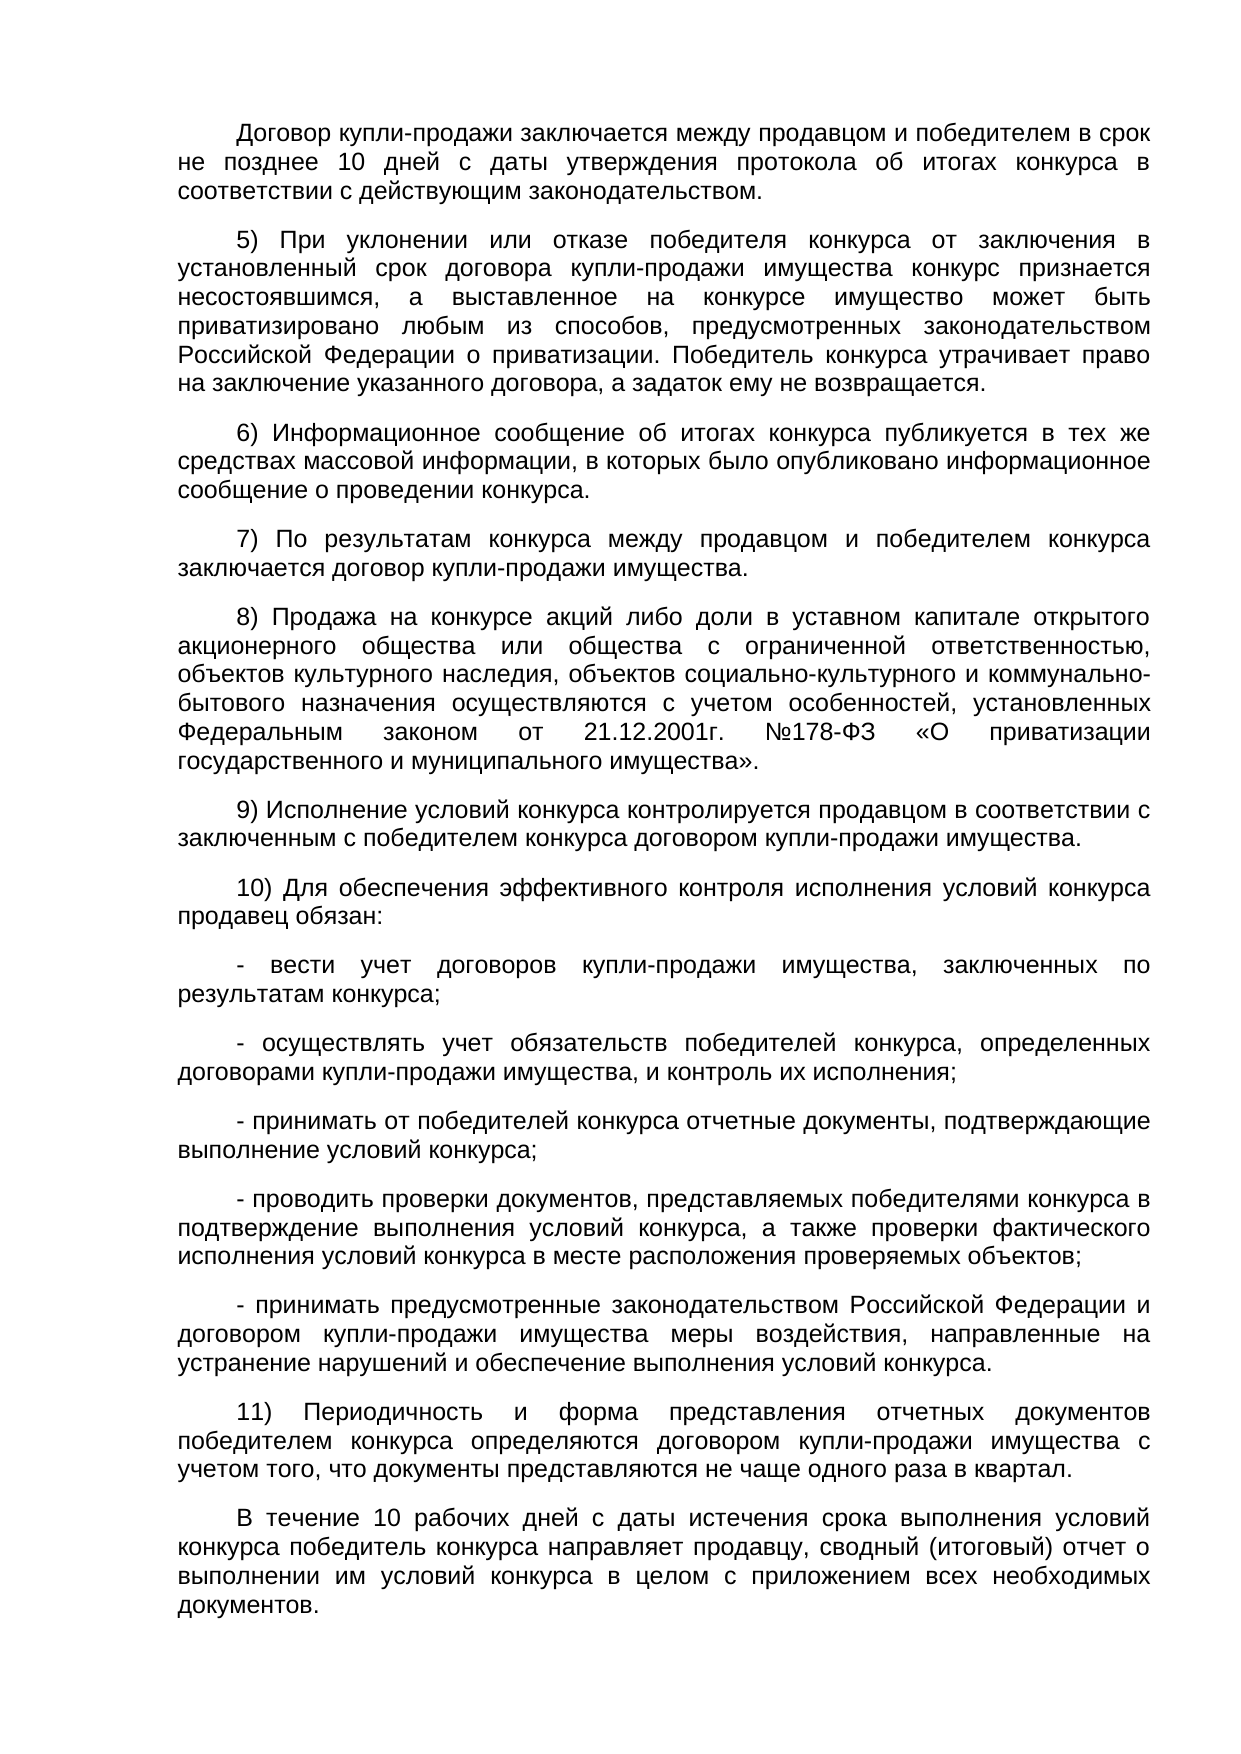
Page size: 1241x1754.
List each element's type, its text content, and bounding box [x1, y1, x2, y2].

text - вести учет договоров купли-продажи имущества, заключенных по результатам конкурса; [177, 950, 1152, 1008]
text 11) Периодичность и форма представления отчетных документов победителем конкурса определяются договором купли-продажи имущества с учетом того, что документы представляются не чаще одного раза в квартал. [177, 1397, 1152, 1483]
text 6) Информационное сообщение об итогах конкурса публикуется в тех же средствах массовой информации, в которых было опубликовано информационное сообщение о проведении конкурса. [177, 417, 1152, 504]
text 10) Для обеспечения эффективного контроля исполнения условий конкурса продавец обязан: [177, 872, 1152, 930]
text - проводить проверки документов, представляемых победителями конкурса в подтверждение выполнения условий конкурса, а также проверки фактического исполнения условий конкурса в месте расположения проверяемых объектов; [177, 1184, 1152, 1270]
text 5) При уклонении или отказе победителя конкурса от заключения в установленный срок договора купли-продажи имущества конкурс признается несостоявшимся, а выставленное на конкурсе имущество может быть приватизировано любым из способов, предусмотренных законодательством Российской Федерации о приватизации. Победитель конкурса утрачивает право на заключение указанного договора, а задаток ему не возвращается. [177, 225, 1152, 397]
text - принимать предусмотренные законодательством Российской Федерации и договором купли-продажи имущества меры воздействия, направленные на устранение нарушений и обеспечение выполнения условий конкурса. [177, 1290, 1152, 1377]
text - осуществлять учет обязательств победителей конкурса, определенных договорами купли-продажи имущества, и контроль их исполнения; [177, 1028, 1152, 1086]
text Договор купли-продажи заключается между продавцом и победителем в срок не позднее 10 дней с даты утверждения протокола об итогах конкурса в соответствии с действующим законодательством. [177, 118, 1152, 204]
text В течение 10 рабочих дней с даты истечения срока выполнения условий конкурса победитель конкурса направляет продавцу, сводный (итоговый) отчет о выполнении им условий конкурса в целом с приложением всех необходимых документов. [177, 1503, 1152, 1618]
text 8) Продажа на конкурсе акций либо доли в уставном капитале открытого акционерного общества или общества с ограниченной ответственностью, объектов культурного наследия, объектов социально-культурного и коммунально-бытового назначения осуществляются с учетом особенностей, установленных Федеральным законом от 21.12.2001г. №178-ФЗ «О приватизации государственного и муниципального имущества». [177, 602, 1152, 774]
text 7) По результатам конкурса между продавцом и победителем конкурса заключается договор купли-продажи имущества. [177, 524, 1152, 582]
text - принимать от победителей конкурса отчетные документы, подтверждающие выполнение условий конкурса; [177, 1106, 1152, 1163]
text 9) Исполнение условий конкурса контролируется продавцом в соответствии с заключенным с победителем конкурса договором купли-продажи имущества. [177, 795, 1152, 852]
